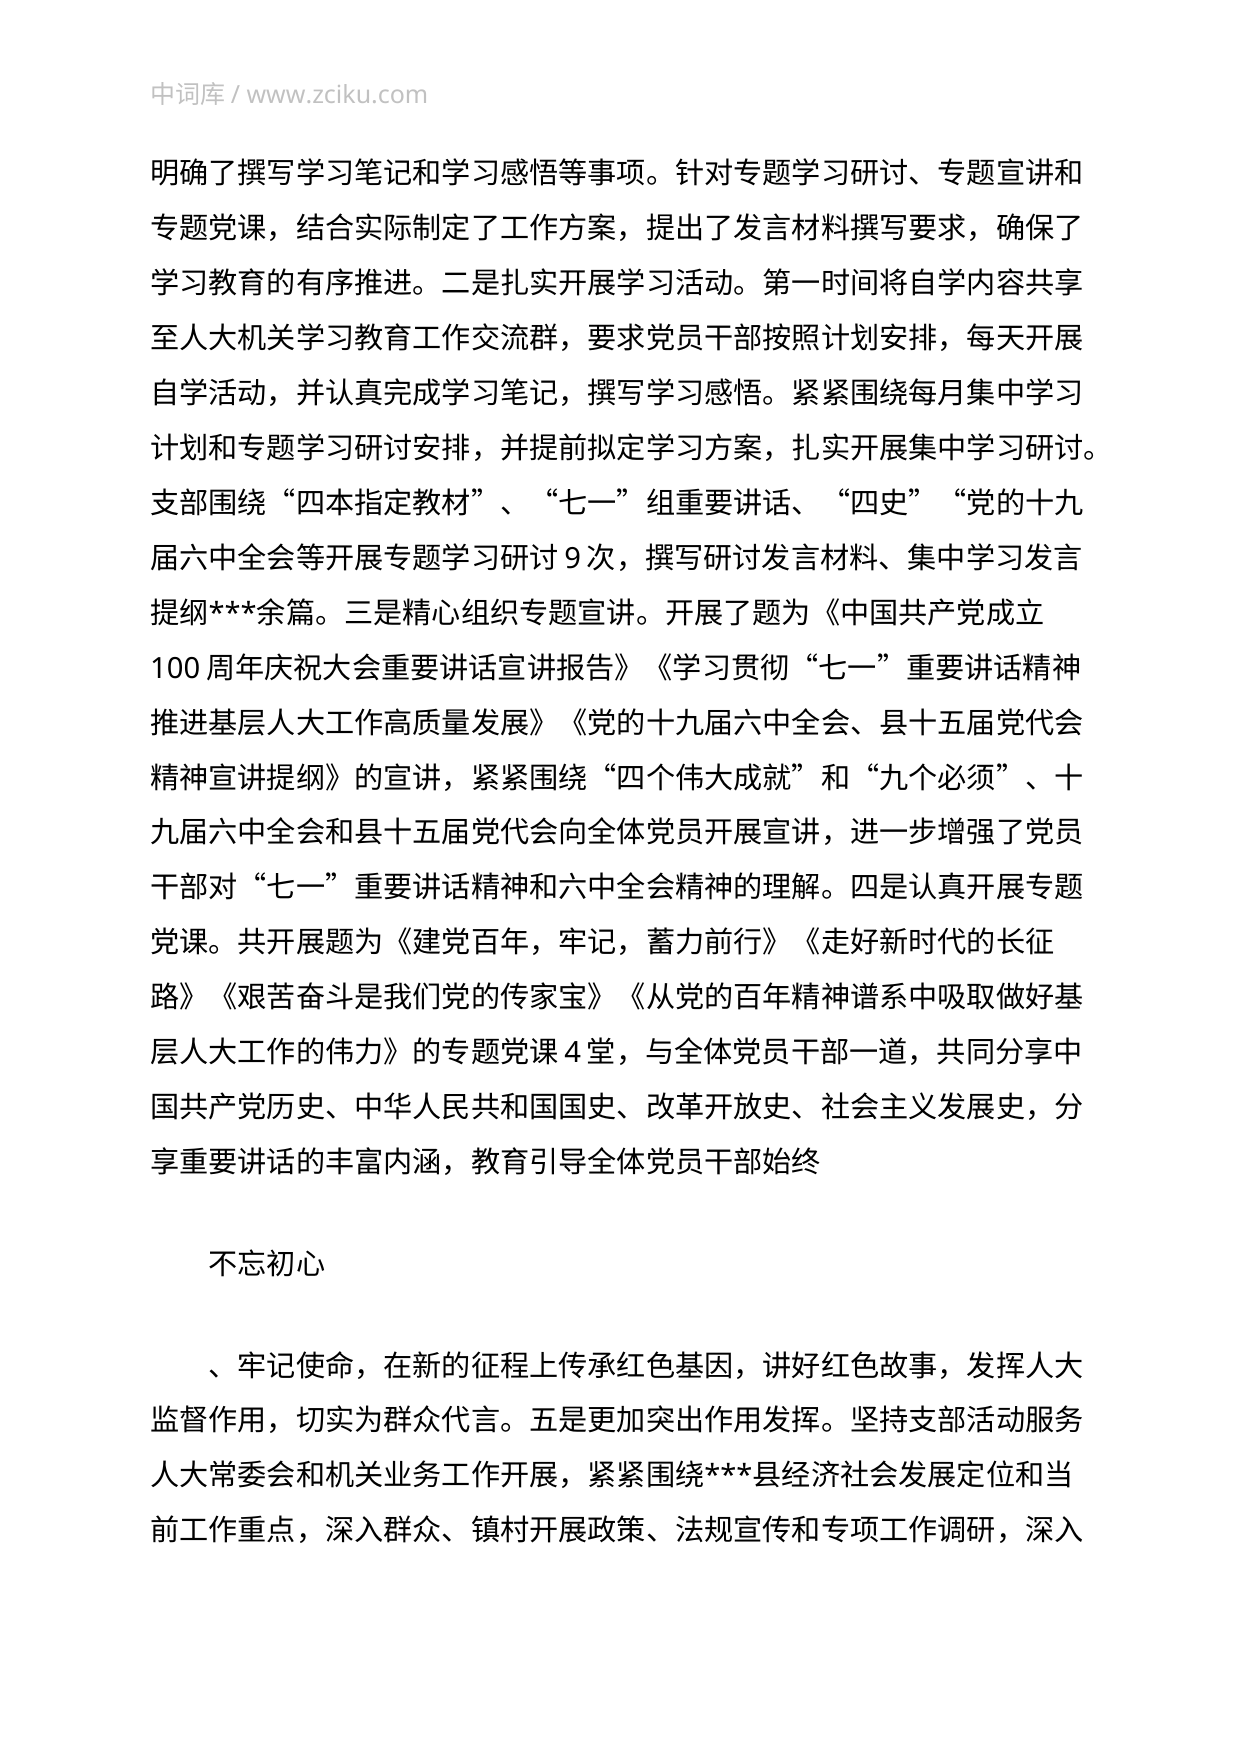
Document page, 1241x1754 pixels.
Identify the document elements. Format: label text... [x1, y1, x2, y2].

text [150, 150, 1090, 1181]
text 不忘初心 [150, 1240, 1090, 1283]
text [150, 1342, 1090, 1549]
